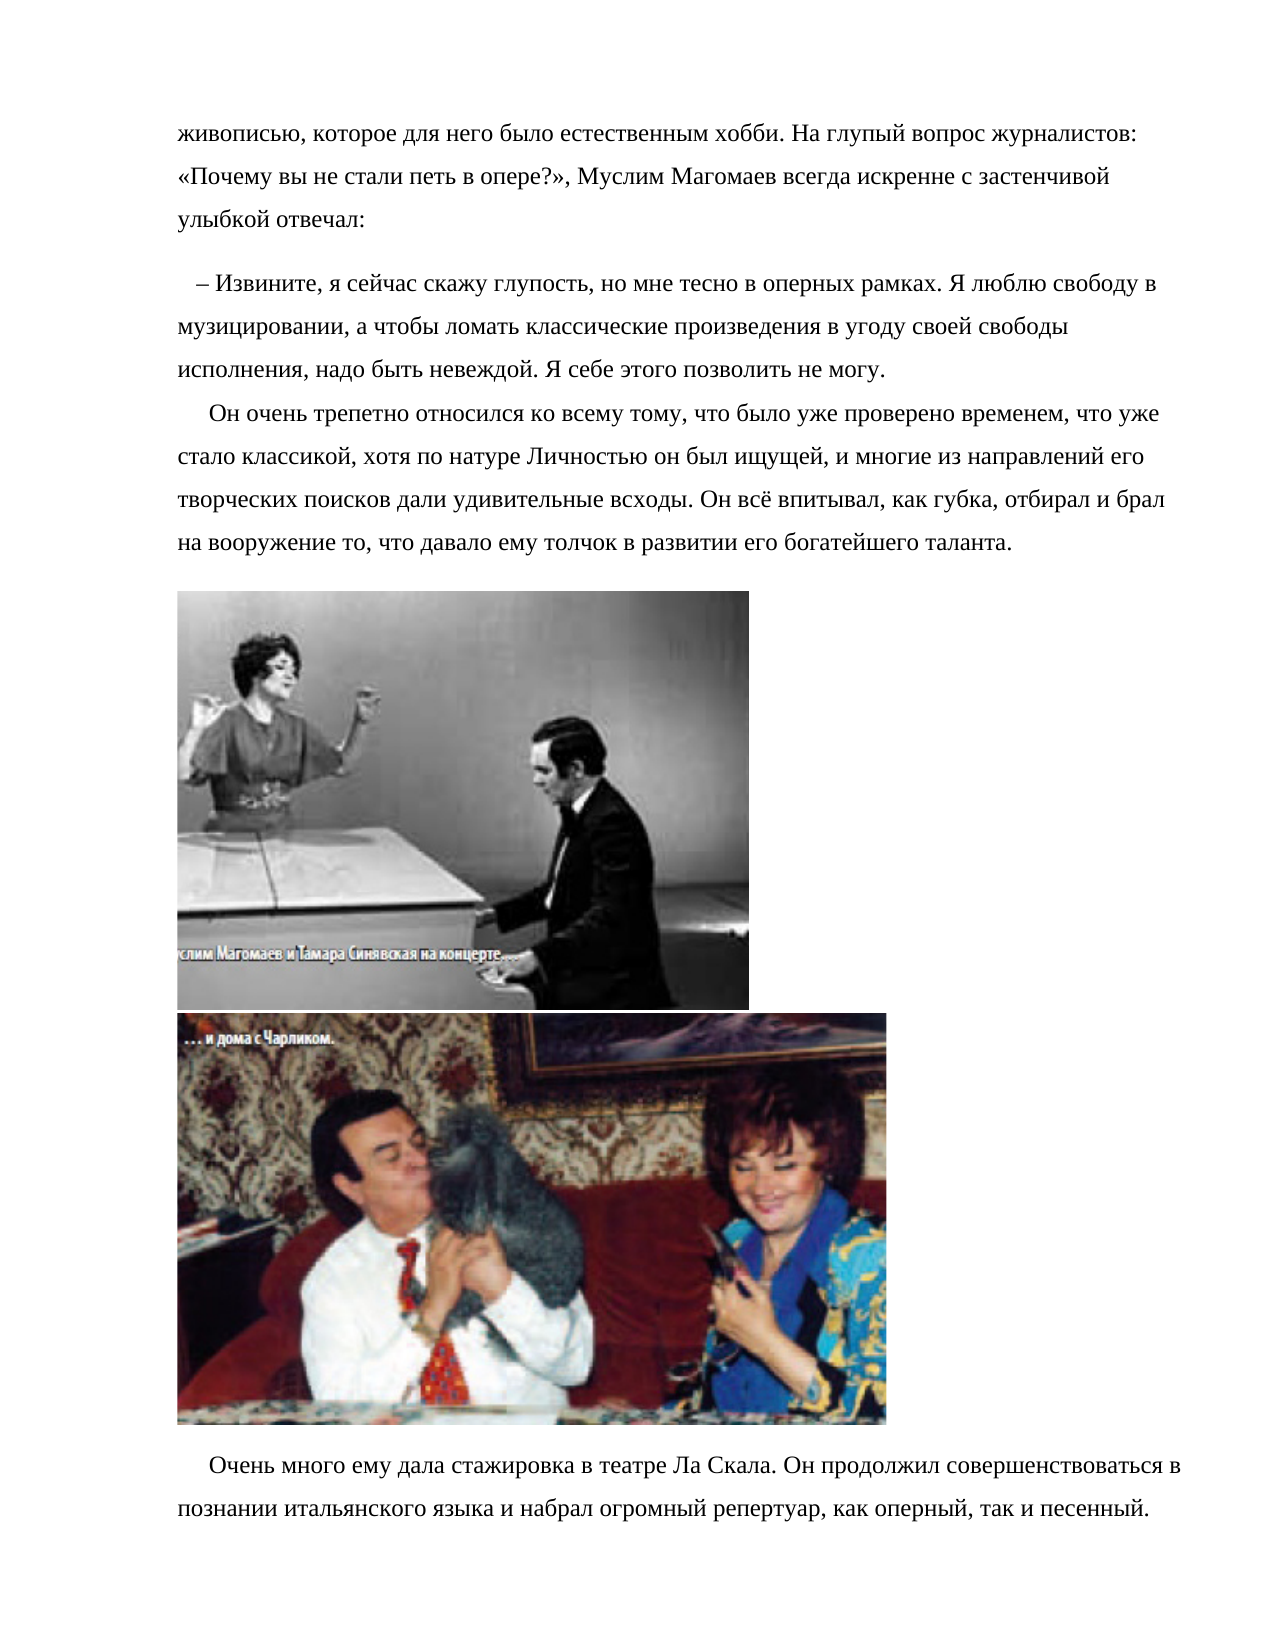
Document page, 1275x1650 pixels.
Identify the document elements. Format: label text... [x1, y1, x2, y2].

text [177, 1450, 1186, 1522]
text – Извините, я сейчас скажу глупость, но мне тесно в оперных рамках. Я люблю свободу в музицировании, а чтобы ломать классические произведения в угоду своей свободы исполнения, надо быть невеждой. Я себе этого позволить не могу. Он очень трепетно относился ко всему тому, что было уже проверено временем, что уже стало классикой, хотя по натуре Личностью он был ищущей, и многие из направлений его творческих поисков дали удивительные всходы. Он всё впитывал, как губка, отбирал и брал на вооружение то, что давало ему толчок в развитии его богатейшего таланта. [177, 268, 1186, 556]
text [177, 118, 1186, 233]
picture [177, 1013, 887, 1425]
picture [177, 591, 749, 1010]
